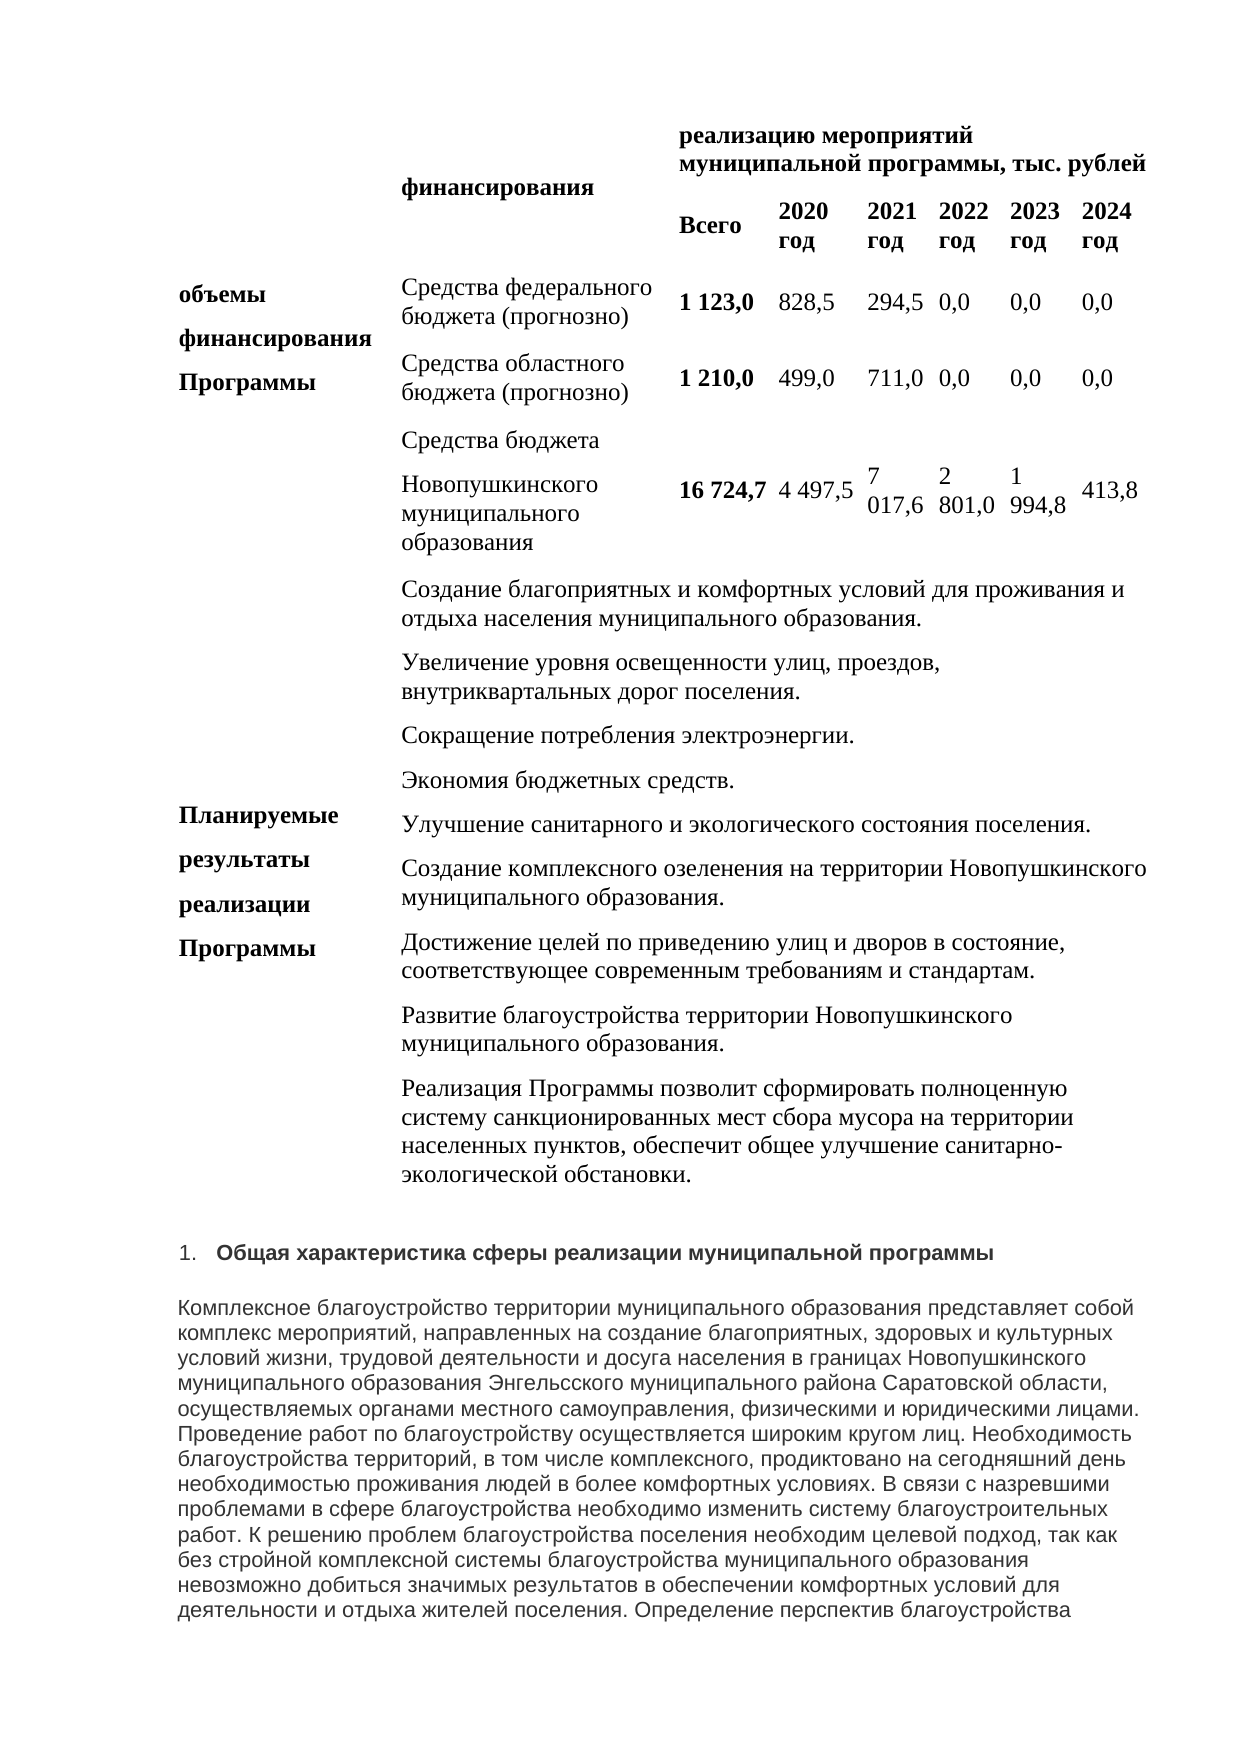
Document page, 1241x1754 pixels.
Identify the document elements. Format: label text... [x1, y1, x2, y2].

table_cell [677, 118, 1152, 194]
table_cell 2024 год [1080, 194, 1152, 271]
table_cell Средства федерального бюджета (прогнозно) [399, 271, 677, 347]
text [177, 1294, 1152, 1622]
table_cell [399, 118, 677, 271]
table_cell 2022 год [937, 194, 1008, 271]
table_cell 1 994,8 [1009, 423, 1080, 572]
table_cell 1 123,0 [677, 271, 777, 347]
table_cell 294,5 [865, 271, 937, 347]
table_cell 0,0 [937, 271, 1008, 347]
table_cell 0,0 [1080, 271, 1152, 347]
table_cell 711,0 [865, 347, 937, 423]
table_cell 0,0 [937, 347, 1008, 423]
table_cell Средства областного бюджета (прогнозно) [399, 347, 677, 423]
table_cell 828,5 [777, 271, 865, 347]
table_cell 0,0 [1009, 347, 1080, 423]
table_cell 2020 год [777, 194, 865, 271]
table_cell Всего [677, 194, 777, 271]
table_cell 4 497,5 [777, 423, 865, 572]
table_cell Создание благоприятных и комфортных условий для проживания и отдыха населения муниципального образования. Увеличение уровня освещенности улиц, проездов, внутриквартальных дорог поселения. Сокращение потребления электроэнергии. Экономия бюджетных средств. Улучшение санитарного и экологического состояния поселения. Создание комплексного озеленения на территории Новопушкинского муниципального образования. Достижение целей по приведению улиц и дворов в состояние, соответствующее современным требованиям и стандартам. Развитие благоустройства территории Новопушкинского муниципального образования. Реализация Программы позволит сформировать полноценную систему санкционированных мест сбора мусора на территории населенных пунктов, обеспечит общее улучшение санитарно-экологической обстановки. [399, 573, 1152, 1205]
table_cell 16 724,7 [677, 423, 777, 572]
table_cell 2023 год [1009, 194, 1080, 271]
table_cell 0,0 [1080, 347, 1152, 423]
list Общая характеристика сферы реализации муниципальной программы [179, 1234, 1152, 1265]
table_cell 413,8 [1080, 423, 1152, 572]
table_cell 2021 год [865, 194, 937, 271]
table_cell Планируемые результаты реализации Программы [177, 573, 399, 1205]
table_cell 499,0 [777, 347, 865, 423]
table_cell 0,0 [1009, 271, 1080, 347]
table_cell 7 017,6 [865, 423, 937, 572]
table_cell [177, 118, 399, 572]
table_cell Средства бюджета Новопушкинского муниципального образования [399, 423, 677, 572]
table_cell 1 210,0 [677, 347, 777, 423]
table_cell 2 801,0 [937, 423, 1008, 572]
